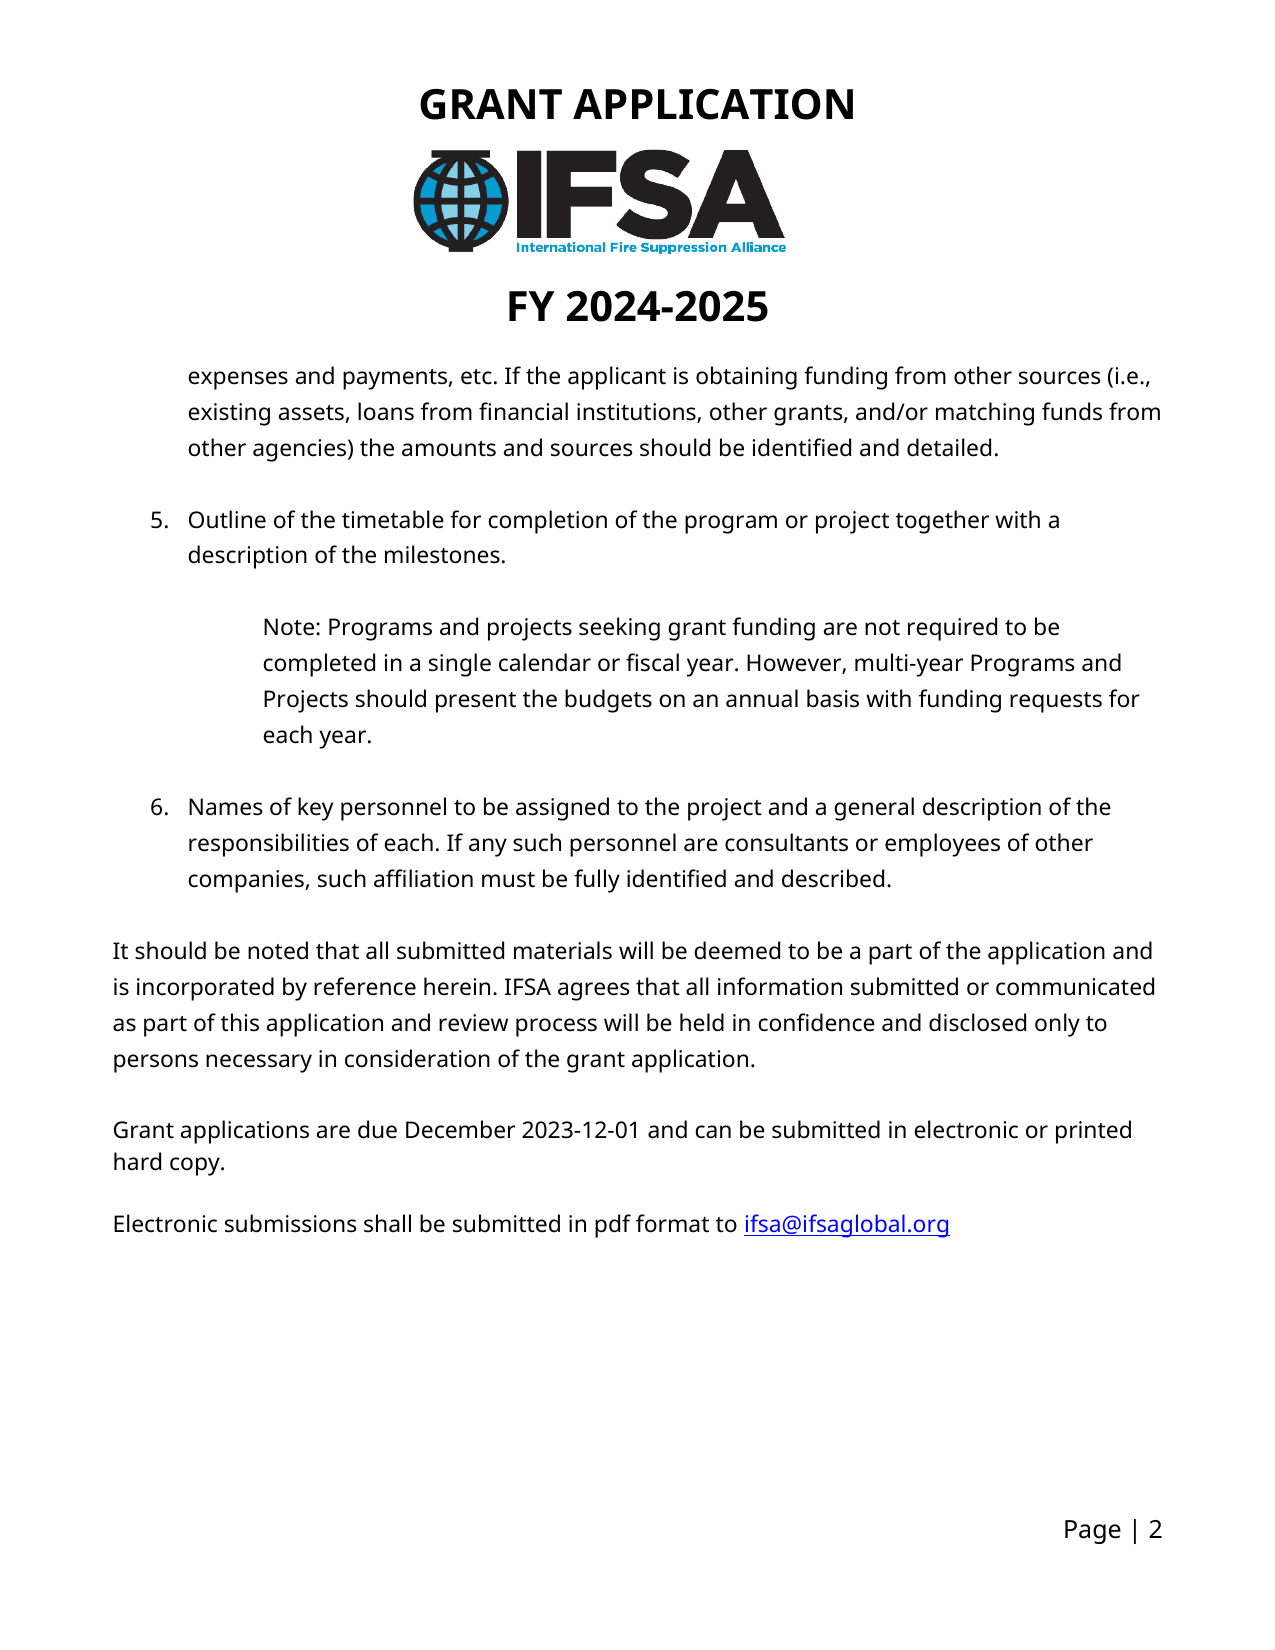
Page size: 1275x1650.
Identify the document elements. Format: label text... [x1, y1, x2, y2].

list Outline of the timetable for completion of the program or project together with a description of the milestones. [150, 503, 1162, 571]
text Electronic submissions shall be submitted in pdf format to ifsa@ifsaglobal.org [112, 1208, 1181, 1239]
list Names of key personnel to be assigned to the project and a general description of the responsibilities of each. If any such personnel are consultants or employees of other companies, such affiliation must be fully identified and described. [150, 791, 1162, 894]
text Note: Programs and projects seeking grant funding are not required to be completed in a single calendar or fiscal year. However, multi-year Programs and Projects should present the budgets on an annual basis with funding requests for each year. [262, 611, 1162, 750]
picture [413, 131, 787, 277]
text Grant applications are due December 2023-12-01 and can be submitted in electronic or printed hard copy. [112, 1114, 1181, 1177]
text It should be noted that all submitted materials will be deemed to be a part of the application and is incorporated by reference herein. IFSA agrees that all information submitted or communicated as part of this application and review process will be held in confidence and disclosed only to persons necessary in consideration of the grant application. [112, 935, 1162, 1074]
